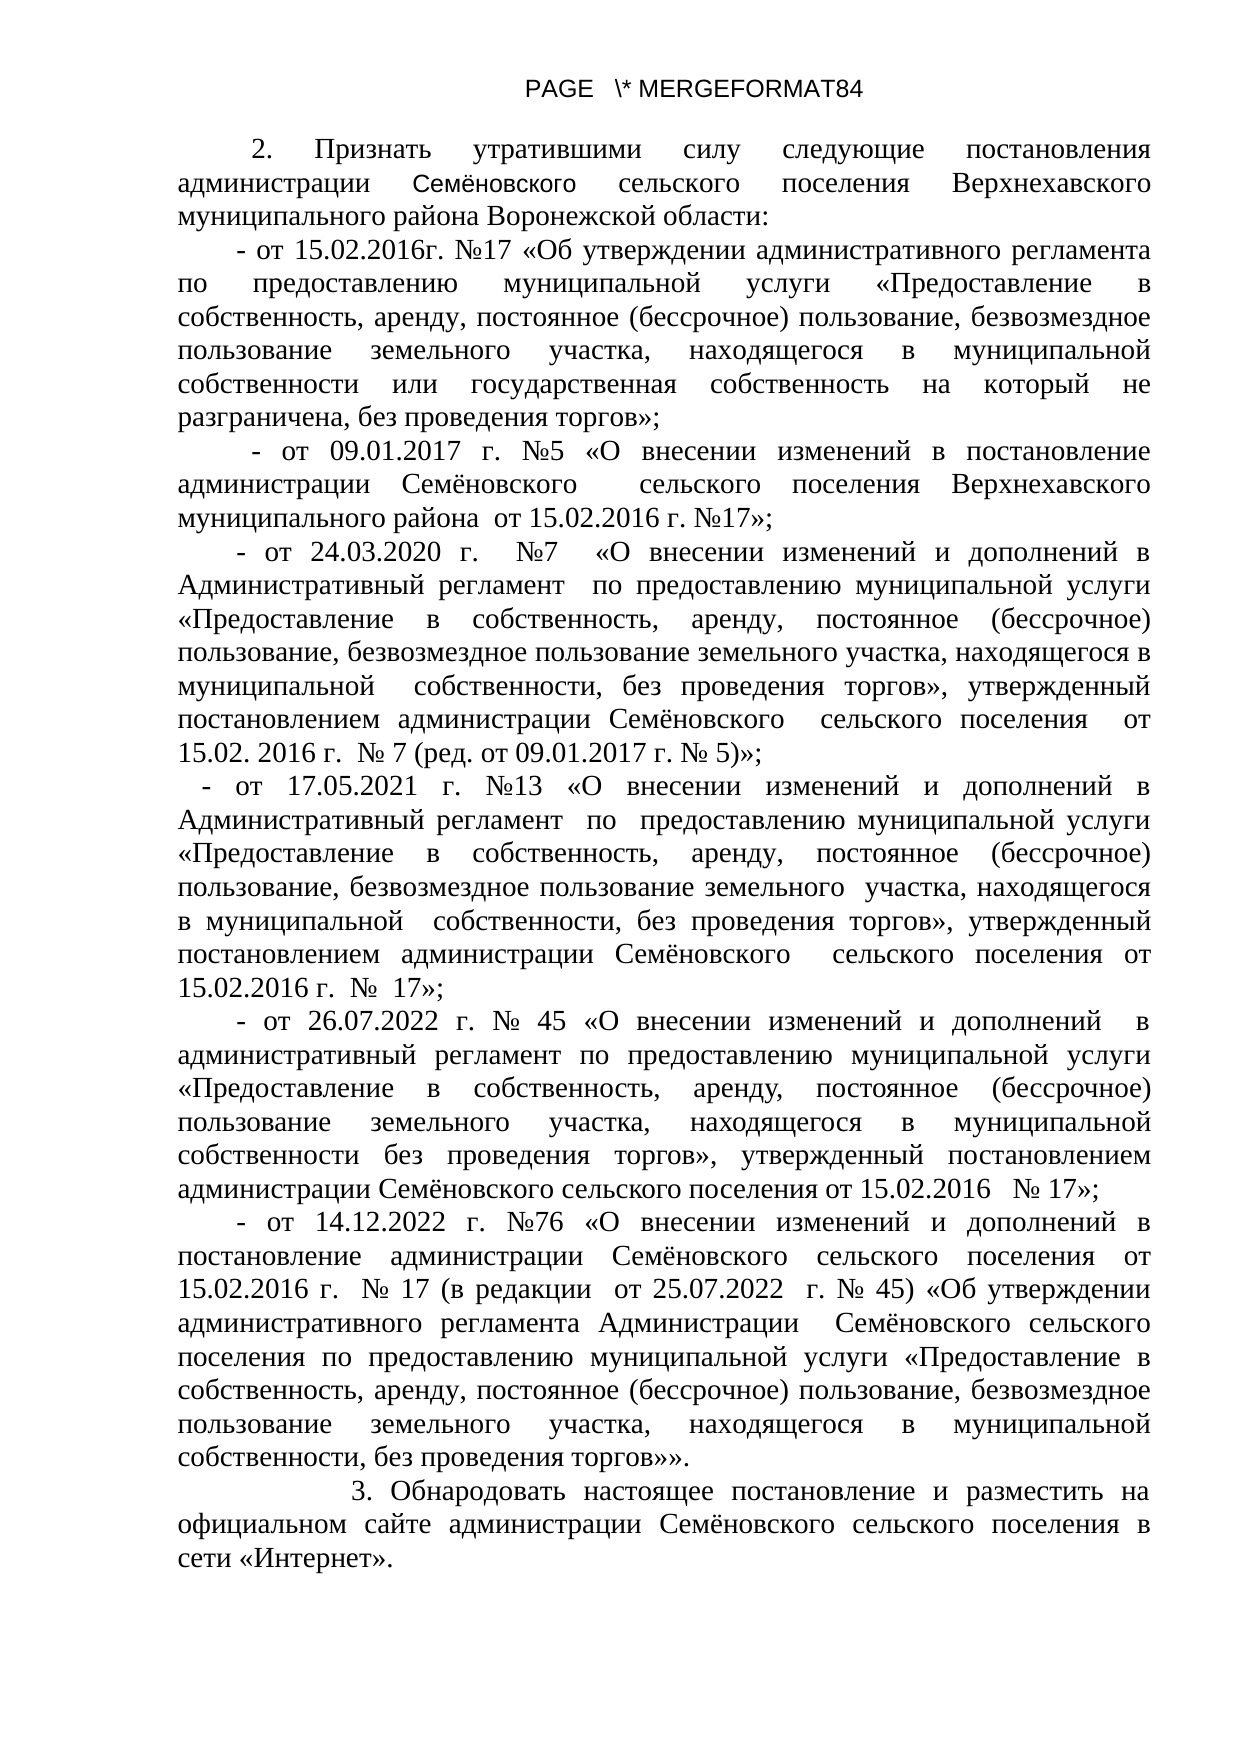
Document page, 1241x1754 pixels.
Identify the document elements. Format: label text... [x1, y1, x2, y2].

text - от 09.01.2017 г. №5 «О внесении изменений в постановление администрации Семёновского сельского поселения Верхнехавского муниципального района от 15.02.2016 г. №17»; [177, 433, 1152, 534]
text - от 15.02.2016г. №17 «Об утверждении административного регламента по предоставлению муниципальной услуги «Предоставление в собственность, аренду, постоянное (бессрочное) пользование, безвозмездное пользование земельного участка, находящегося в муниципальной собственности или государственная собственность на который не разграничена, без проведения торгов»; [177, 232, 1152, 433]
text - от 14.12.2022 г. №76 «О внесении изменений и дополнений в постановление администрации Семёновского сельского поселения от 15.02.2016 г. № 17 (в редакции от 25.07.2022 г. № 45) «Об утверждении административного регламента Администрации Семёновского сельского поселения по предоставлению муниципальной услуги «Предоставление в собственность, аренду, постоянное (бессрочное) пользование, безвозмездное пользование земельного участка, находящегося в муниципальной собственности, без проведения торгов»». [177, 1204, 1152, 1473]
text - от 24.03.2020 г. №7 «О внесении изменений и дополнений в Административный регламент по предоставлению муниципальной услуги «Предоставление в собственность, аренду, постоянное (бессрочное) пользование, безвозмездное пользование земельного участка, находящегося в муниципальной собственности, без проведения торгов», утвержденный постановлением администрации Семёновского сельского поселения от 15.02. 2016 г. № 7 (ред. от 09.01.2017 г. № 5)»; [177, 534, 1152, 768]
text - от 17.05.2021 г. №13 «О внесении изменений и дополнений в Административный регламент по предоставлению муниципальной услуги «Предоставление в собственность, аренду, постоянное (бессрочное) пользование, безвозмездное пользование земельного участка, находящегося в муниципальной собственности, без проведения торгов», утвержденный постановлением администрации Семёновского сельского поселения от 15.02.2016 г. № 17»; [177, 768, 1152, 1003]
text 2. Признать утратившими силу следующие постановления администрации Семёновского сельского поселения Верхнехавского муниципального района Воронежской области: [177, 131, 1152, 232]
text - от 26.07.2022 г. № 45 «О внесении изменений и дополнений в административный регламент по предоставлению муниципальной услуги «Предоставление в собственность, аренду, постоянное (бессрочное) пользование земельного участка, находящегося в муниципальной собственности без проведения торгов», утвержденный постановлением администрации Семёновского сельского поселения от 15.02.2016 № 17»; [177, 1003, 1152, 1204]
text 3. Обнародовать настоящее постановление и разместить на официальном сайте администрации Семёновского сельского поселения в сети «Интернет». [177, 1473, 1152, 1573]
